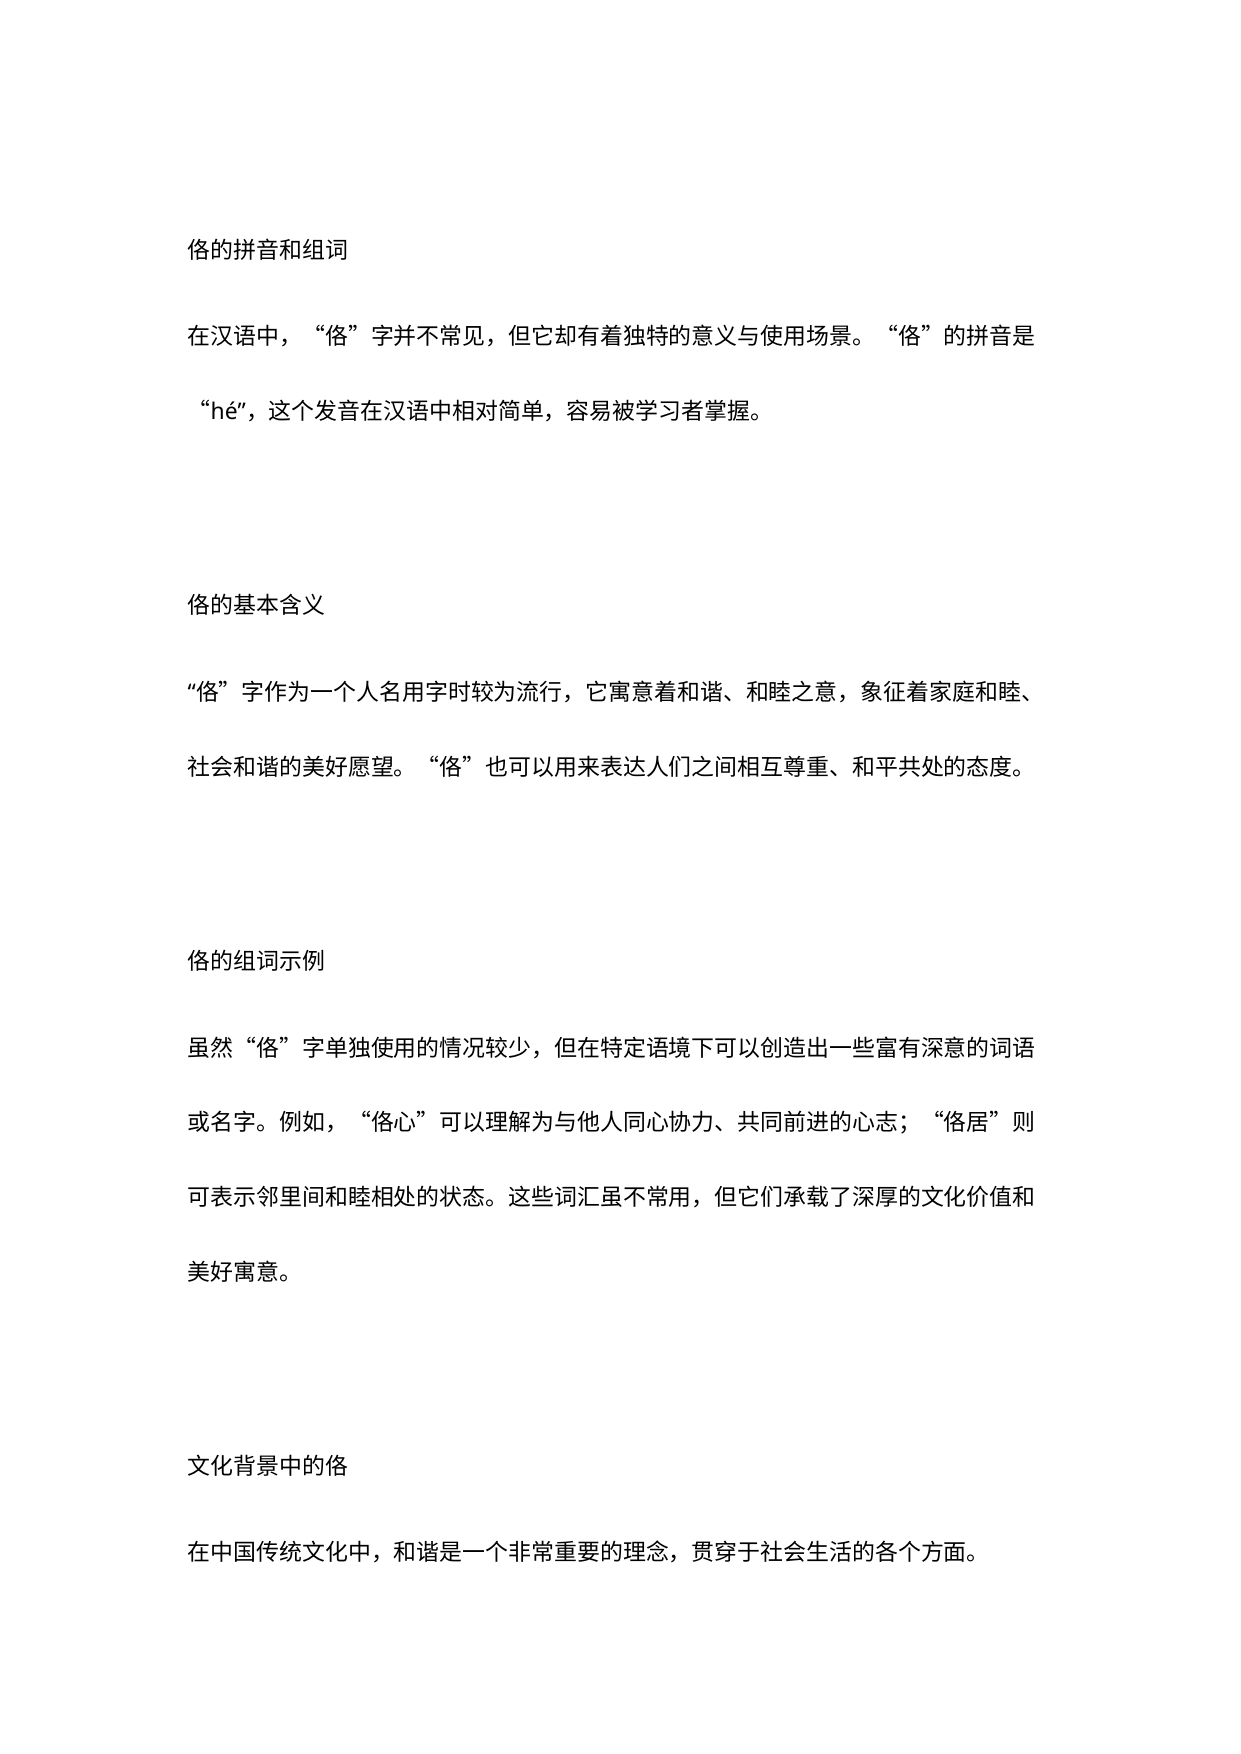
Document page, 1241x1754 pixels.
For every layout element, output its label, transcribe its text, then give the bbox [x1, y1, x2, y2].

text 佫的组词示例 [187, 927, 1053, 992]
text 虽然“佫”字单独使用的情况较少，但在特定语境下可以创造出一些富有深意的词语或名字。例如，“佫心”可以理解为与他人同心协力、共同前进的心志；“佫居”则可表示邻里间和睦相处的状态。这些词汇虽不常用，但它们承载了深厚的文化价值和美好寓意。 [187, 1013, 1053, 1303]
text “佫”字作为一个人名用字时较为流行，它寓意着和谐、和睦之意，象征着家庭和睦、社会和谐的美好愿望。“佫”也可以用来表达人们之间相互尊重、和平共处的态度。 [187, 658, 1053, 798]
text 在汉语中，“佫”字并不常见，但它却有着独特的意义与使用场景。“佫”的拼音是“hé”，这个发音在汉语中相对简单，容易被学习者掌握。 [187, 302, 1053, 442]
text 佫的基本含义 [187, 571, 1053, 636]
text 文化背景中的佫 [187, 1432, 1053, 1497]
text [187, 1518, 1053, 1583]
text 佫的拼音和组词 [187, 216, 1053, 281]
